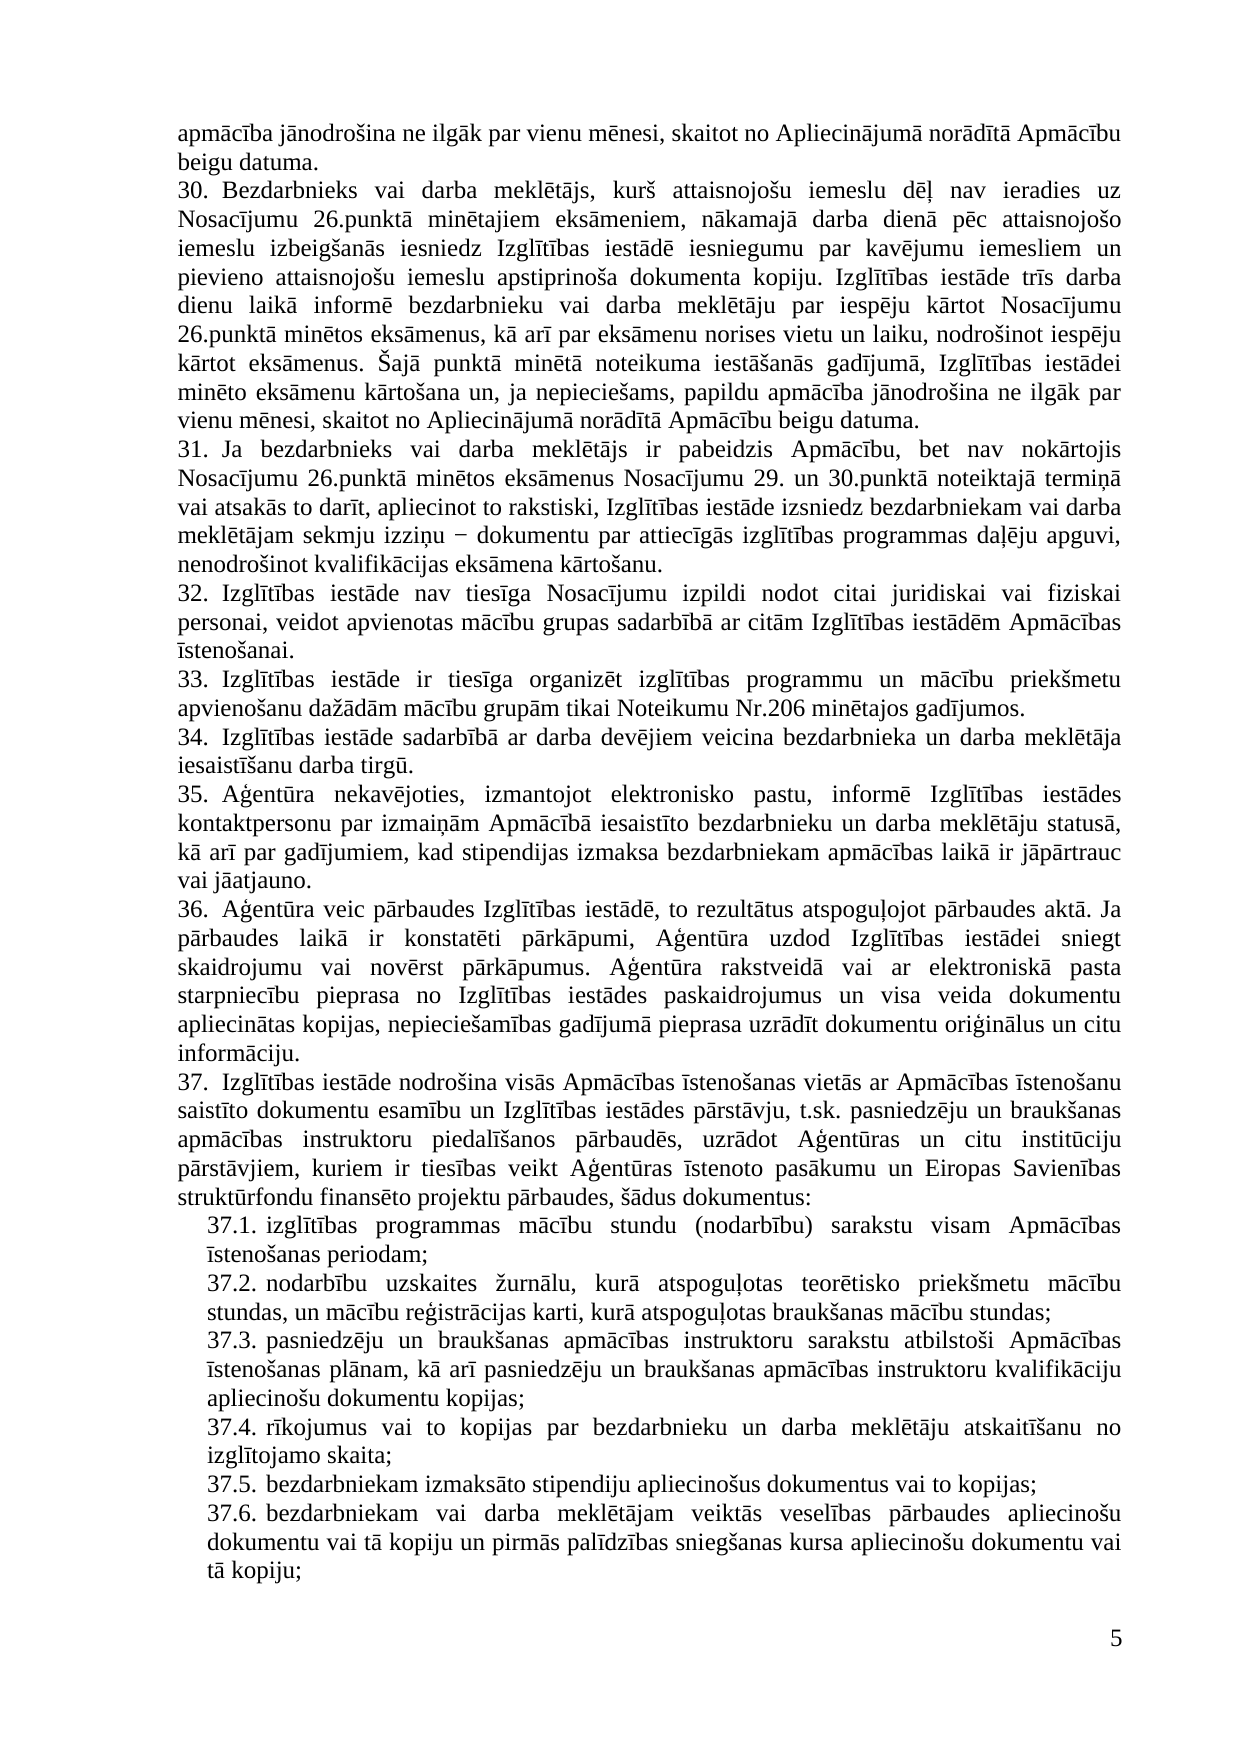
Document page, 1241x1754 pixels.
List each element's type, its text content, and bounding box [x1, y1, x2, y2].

list Izglītības iestāde sadarbībā ar darba devējiem veicina bezdarbnieka un darba meklētāja iesaistīšanu darba tirgū. [177, 722, 1122, 779]
list bezdarbniekam vai darba meklētājam veiktās veselības pārbaudes apliecinošu dokumentu vai tā kopiju un pirmās palīdzības sniegšanas kursa apliecinošu dokumentu vai tā kopiju; [207, 1498, 1122, 1584]
list Ja bezdarbnieks vai darba meklētājs ir pabeidzis Apmācību, bet nav nokārtojis Nosacījumu 26.punktā minētos eksāmenus Nosacījumu 29. un 30.punktā noteiktajā termiņā vai atsakās to darīt, apliecinot to rakstiski, Izglītības iestāde izsniedz bezdarbniekam vai darba meklētājam sekmju izziņu − dokumentu par attiecīgās izglītības programmas daļēju apguvi, nenodrošinot kvalifikācijas eksāmena kārtošanu. [177, 434, 1122, 578]
list Izglītības iestāde nodrošina visās Apmācības īstenošanas vietās ar Apmācības īstenošanu saistīto dokumentu esamību un Izglītības iestādes pārstāvju, t.sk. pasniedzēju un braukšanas apmācības instruktoru piedalīšanos pārbaudēs, uzrādot Aģentūras un citu institūciju pārstāvjiem, kuriem ir tiesības veikt Aģentūras īstenoto pasākumu un Eiropas Savienības struktūrfondu finansēto projektu pārbaudes, šādus dokumentus: [177, 1067, 1122, 1211]
list bezdarbniekam izmaksāto stipendiju apliecinošus dokumentus vai to kopijas; [207, 1469, 1122, 1498]
list nodarbību uzskaites žurnālu, kurā atspoguļotas teorētisko priekšmetu mācību stundas, un mācību reģistrācijas karti, kurā atspoguļotas braukšanas mācību stundas; [207, 1268, 1122, 1326]
list Bezdarbnieks vai darba meklētājs, kurš attaisnojošu iemeslu dēļ nav ieradies uz Nosacījumu 26.punktā minētajiem eksāmeniem, nākamajā darba dienā pēc attaisnojošo iemeslu izbeigšanās iesniedz Izglītības iestādē iesniegumu par kavējumu iemesliem un pievieno attaisnojošu iemeslu apstiprinoša dokumenta kopiju. Izglītības iestāde trīs darba dienu laikā informē bezdarbnieku vai darba meklētāju par iespēju kārtot Nosacījumu 26.punktā minētos eksāmenus, kā arī par eksāmenu norises vietu un laiku, nodrošinot iespēju kārtot eksāmenus. Šajā punktā minētā noteikuma iestāšanās gadījumā, Izglītības iestādei minēto eksāmenu kārtošana un, ja nepieciešams, papildu apmācība jānodrošina ne ilgāk par vienu mēnesi, skaitot no Apliecinājumā norādītā Apmācību beigu datuma. [177, 176, 1122, 434]
list Izglītības iestāde ir tiesīga organizēt izglītības programmu un mācību priekšmetu apvienošanu dažādām mācību grupām tikai Noteikumu Nr.206 minētajos gadījumos. [177, 664, 1122, 722]
list Izglītības iestāde nav tiesīga Nosacījumu izpildi nodot citai juridiskai vai fiziskai personai, veidot apvienotas mācību grupas sadarbībā ar citām Izglītības iestādēm Apmācības īstenošanai. [177, 578, 1122, 664]
list pasniedzēju un braukšanas apmācības instruktoru sarakstu atbilstoši Apmācības īstenošanas plānam, kā arī pasniedzēju un braukšanas apmācības instruktoru kvalifikāciju apliecinošu dokumentu kopijas; [207, 1326, 1122, 1412]
list Aģentūra nekavējoties, izmantojot elektronisko pastu, informē Izglītības iestādes kontaktpersonu par izmaiņām Apmācībā iesaistīto bezdarbnieku un darba meklētāju statusā, kā arī par gadījumiem, kad stipendijas izmaksa bezdarbniekam apmācības laikā ir jāpārtrauc vai jāatjauno. [177, 779, 1122, 894]
list izglītības programmas mācību stundu (nodarbību) sarakstu visam Apmācības īstenošanas periodam; [207, 1211, 1122, 1268]
list Aģentūra veic pārbaudes Izglītības iestādē, to rezultātus atspoguļojot pārbaudes aktā. Ja pārbaudes laikā ir konstatēti pārkāpumi, Aģentūra uzdod Izglītības iestādei sniegt skaidrojumu vai novērst pārkāpumus. Aģentūra rakstveidā vai ar elektroniskā pasta starpniecību pieprasa no Izglītības iestādes paskaidrojumus un visa veida dokumentu apliecinātas kopijas, nepieciešamības gadījumā pieprasa uzrādīt dokumentu oriģinālus un citu informāciju. [177, 894, 1122, 1067]
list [177, 118, 1122, 176]
list rīkojumus vai to kopijas par bezdarbnieku un darba meklētāju atskaitīšanu no izglītojamo skaita; [207, 1412, 1122, 1469]
